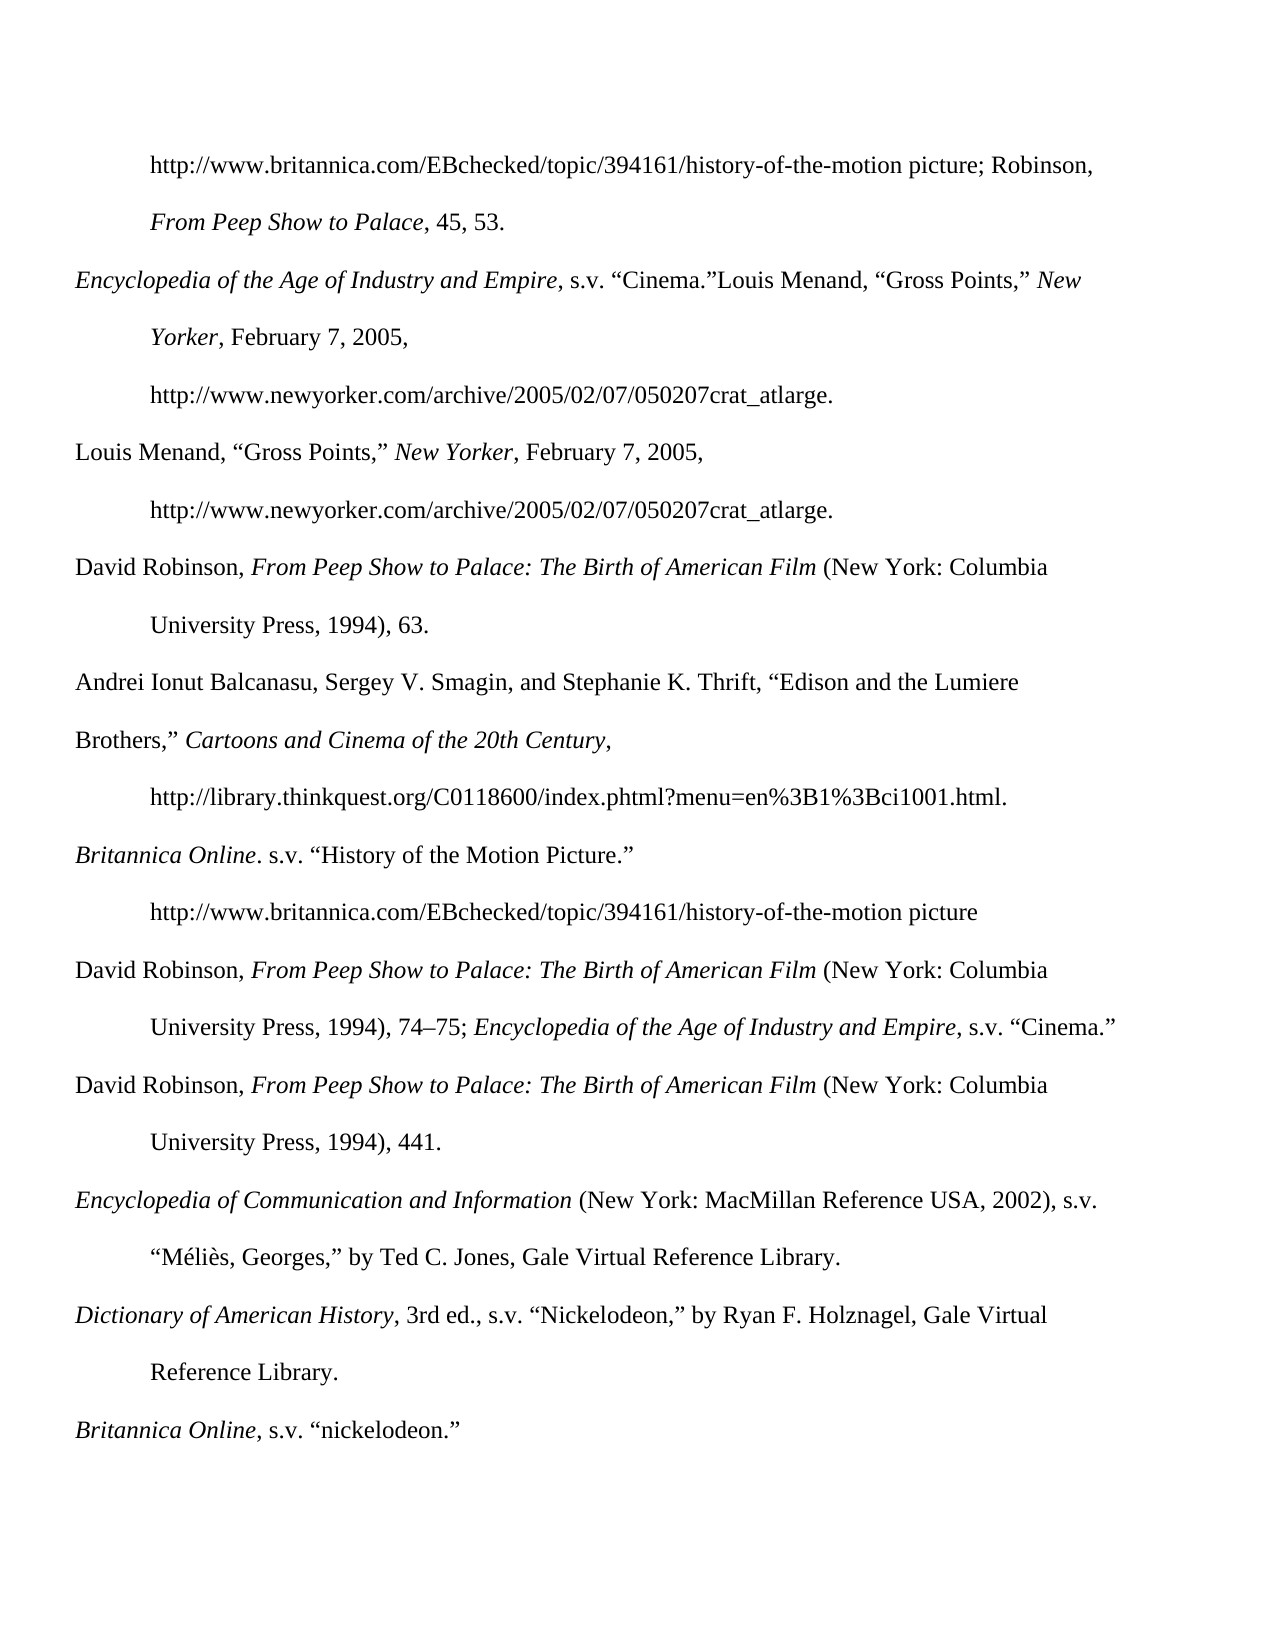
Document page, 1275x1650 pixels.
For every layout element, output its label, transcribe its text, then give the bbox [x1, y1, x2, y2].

text Encyclopedia of the Age of Industry and Empire, s.v. “Cinema.”Louis Menand, “Gross Points,” New Yorker, February 7, 2005, [75, 265, 1125, 351]
text Britannica Online. s.v. “History of the Motion Picture.” [75, 840, 1125, 869]
text http://www.britannica.com/EBchecked/topic/394161/history-of-the-motion picture; Robinson, From Peep Show to Palace, 45, 53. [150, 150, 1125, 236]
text David Robinson, From Peep Show to Palace: The Birth of American Film (New York: Columbia University Press, 1994), 63. [75, 552, 1125, 639]
text http://www.newyorker.com/archive/2005/02/07/050207crat_atlarge. [150, 380, 1125, 409]
text Louis Menand, “Gross Points,” New Yorker, February 7, 2005, [75, 437, 1125, 466]
text http://www.newyorker.com/archive/2005/02/07/050207crat_atlarge. [150, 495, 1125, 524]
text David Robinson, From Peep Show to Palace: The Birth of American Film (New York: Columbia University Press, 1994), 441. [75, 1070, 1125, 1156]
text Dictionary of American History, 3rd ed., s.v. “Nickelodeon,” by Ryan F. Holznagel, Gale Virtual Reference Library. [75, 1300, 1125, 1386]
text http://www.britannica.com/EBchecked/topic/394161/history-of-the-motion picture [150, 897, 1125, 926]
text http://library.thinkquest.org/C0118600/index.phtml?menu=en%3B1%3Bci1001.html. [150, 782, 1125, 811]
text Encyclopedia of Communication and Information (New York: MacMillan Reference USA, 2002), s.v. “Méliès, Georges,” by Ted C. Jones, Gale Virtual Reference Library. [75, 1185, 1125, 1271]
text Andrei Ionut Balcanasu, Sergey V. Smagin, and Stephanie K. Thrift, “Edison and the Lumiere [75, 667, 1125, 696]
text David Robinson, From Peep Show to Palace: The Birth of American Film (New York: Columbia University Press, 1994), 74–75; Encyclopedia of the Age of Industry and Empire, s.v. “Cinema.” [75, 955, 1125, 1041]
text Britannica Online, s.v. “nickelodeon.” [75, 1415, 1125, 1444]
text Brothers,” Cartoons and Cinema of the 20th Century, [75, 725, 1125, 754]
